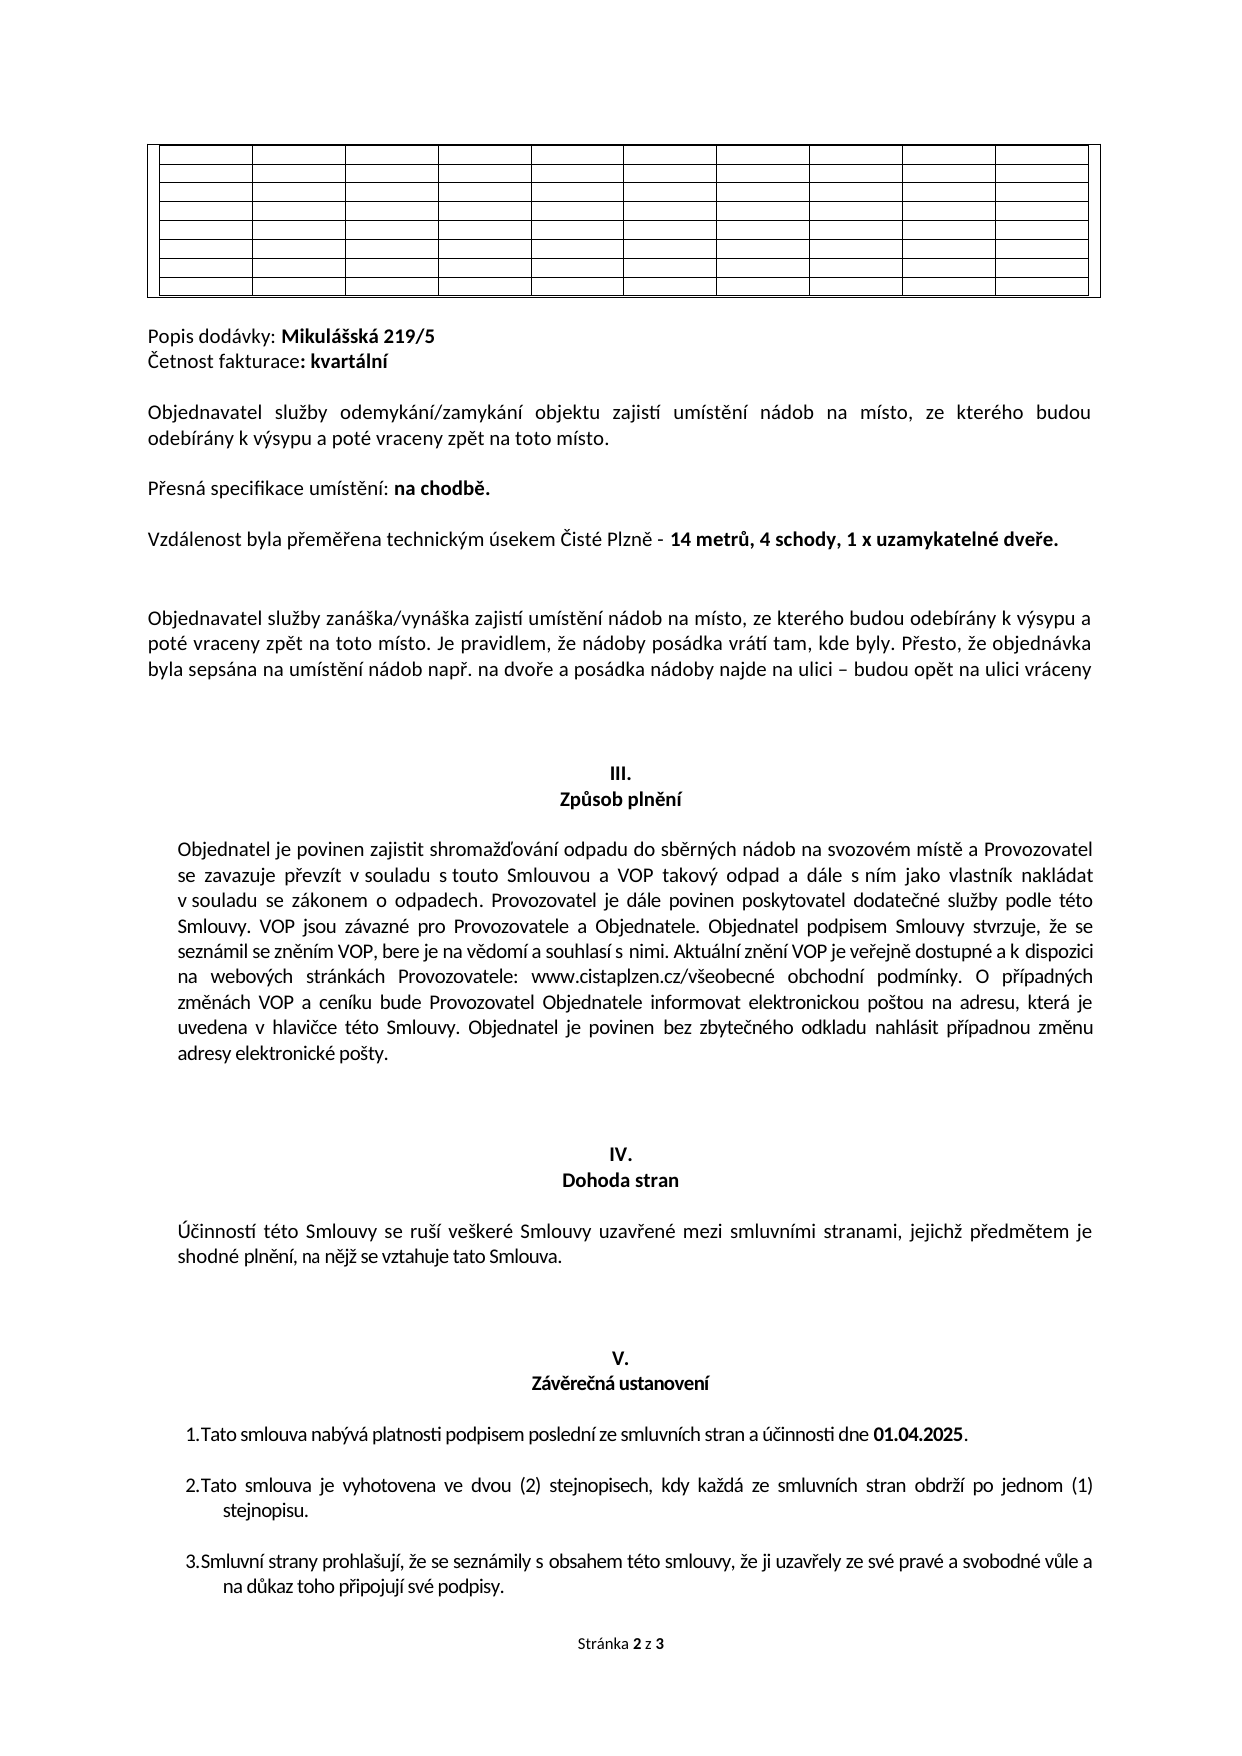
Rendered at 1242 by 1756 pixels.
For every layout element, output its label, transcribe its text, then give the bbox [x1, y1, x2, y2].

text Objednavatel služby zanáška/vynáška zajistí umístění nádob na místo, ze kterého budou odebírány k výsypu a poté vraceny zpět na toto místo. Je pravidlem, že nádoby posádka vrátí tam, kde byly. Přesto, že objednávka byla sepsána na umístění nádob např. na dvoře a posádka nádoby najde na ulici – budou opět na ulici vráceny [148, 605, 1094, 709]
text Přesná specifikace umístění: na chodbě. [148, 476, 1094, 501]
text Četnost fakturace: kvartální [148, 348, 1094, 374]
table_header [148, 145, 1100, 297]
text Vzdálenost byla přeměřena technickým úsekem Čisté Plzně - 14 metrů, 4 schody, 1 x uzamykatelné dveře. [148, 526, 1094, 552]
text V. [148, 1345, 1094, 1370]
text IV. [148, 1142, 1094, 1167]
text Objednavatel služby odemykání/zamykání objektu zajistí umístění nádob na místo, ze kterého budou odebírány k výsypu a poté vraceny zpět na toto místo. [148, 399, 1094, 450]
text Účinností této Smlouvy se ruší veškeré Smlouvy uzavřené mezi smluvními stranami, jejichž předmětem je shodné plnění, na nějž se vztahuje tato Smlouva. [177, 1218, 1094, 1269]
text Popis dodávky: Mikulášská 219/5 [148, 323, 1094, 348]
list Smluvní strany prohlašují, že se seznámily s obsahem této smlouvy, že ji uzavřely ze své pravé a svobodné vůle a na důkaz toho připojují své podpisy. [185, 1548, 1094, 1599]
text III. [148, 760, 1094, 786]
text Závěrečná ustanovení [148, 1370, 1094, 1396]
list Tato smlouva je vyhotovena ve dvou (2) stejnopisech, kdy každá ze smluvních stran obdrží po jednom (1) stejnopisu. [185, 1472, 1094, 1523]
text Dohoda stran [148, 1167, 1094, 1192]
list Tato smlouva nabývá platnosti podpisem poslední ze smluvních stran a účinnosti dne 01.04.2025. [185, 1421, 1094, 1447]
text Způsob plnění [148, 786, 1094, 811]
text Objednatel je povinen zajistit shromažďování odpadu do sběrných nádob na svozovém místě a Provozovatel se zavazuje převzít v souladu s touto Smlouvou a VOP takový odpad a dále s ním jako vlastník nakládat v souladu se zákonem o odpadech. Provozovatel je dále povinen poskytovatel dodatečné služby podle této Smlouvy. VOP jsou závazné pro Provozovatele a Objednatele. Objednatel podpisem Smlouvy stvrzuje, že se seznámil se zněním VOP, bere je na vědomí a souhlasí s nimi. Aktuální znění VOP je veřejně dostupné a k dispozici na webových stránkách Provozovatele: www.cistaplzen.cz/všeobecné obchodní podmínky. O případných změnách VOP a ceníku bude Provozovatel Objednatele informovat elektronickou poštou na adresu, která je uvedena v hlavičce této Smlouvy. Objednatel je povinen bez zbytečného odkladu nahlásit případnou změnu adresy elektronické pošty. [177, 837, 1094, 1065]
